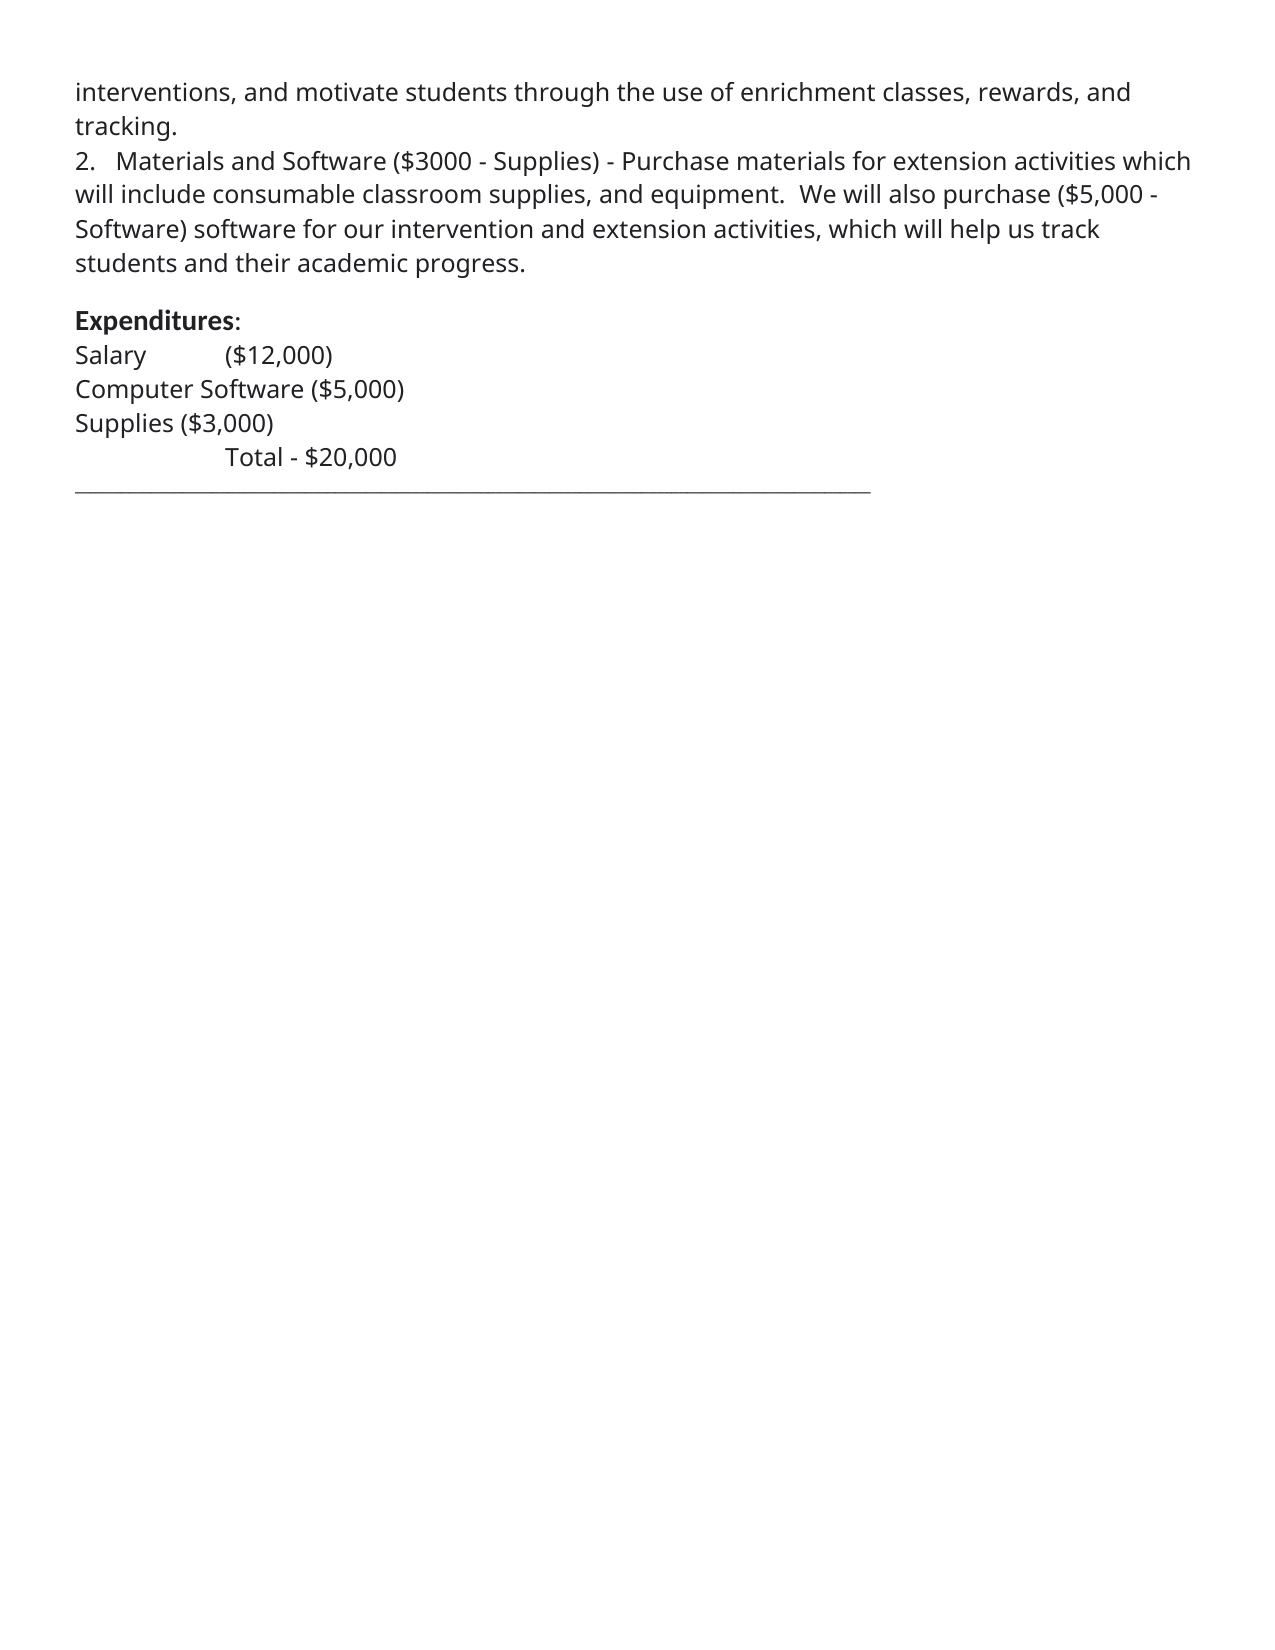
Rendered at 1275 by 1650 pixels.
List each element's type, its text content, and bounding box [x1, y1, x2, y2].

text Total - $20,000 [75, 440, 1200, 474]
text Supplies ($3,000) [75, 406, 1200, 440]
text Expenditures: [75, 302, 1200, 338]
text ________________________________________________________________________________________________________ [75, 474, 1200, 497]
text Salary ($12,000) [75, 338, 1200, 372]
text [75, 75, 1200, 143]
text 2. Materials and Software ($3000 - Supplies) - Purchase materials for extension activities which will include consumable classroom supplies, and equipment. We will also purchase ($5,000 - Software) software for our intervention and extension activities, which will help us track students and their academic progress. [75, 143, 1200, 279]
text Computer Software ($5,000) [75, 372, 1200, 406]
